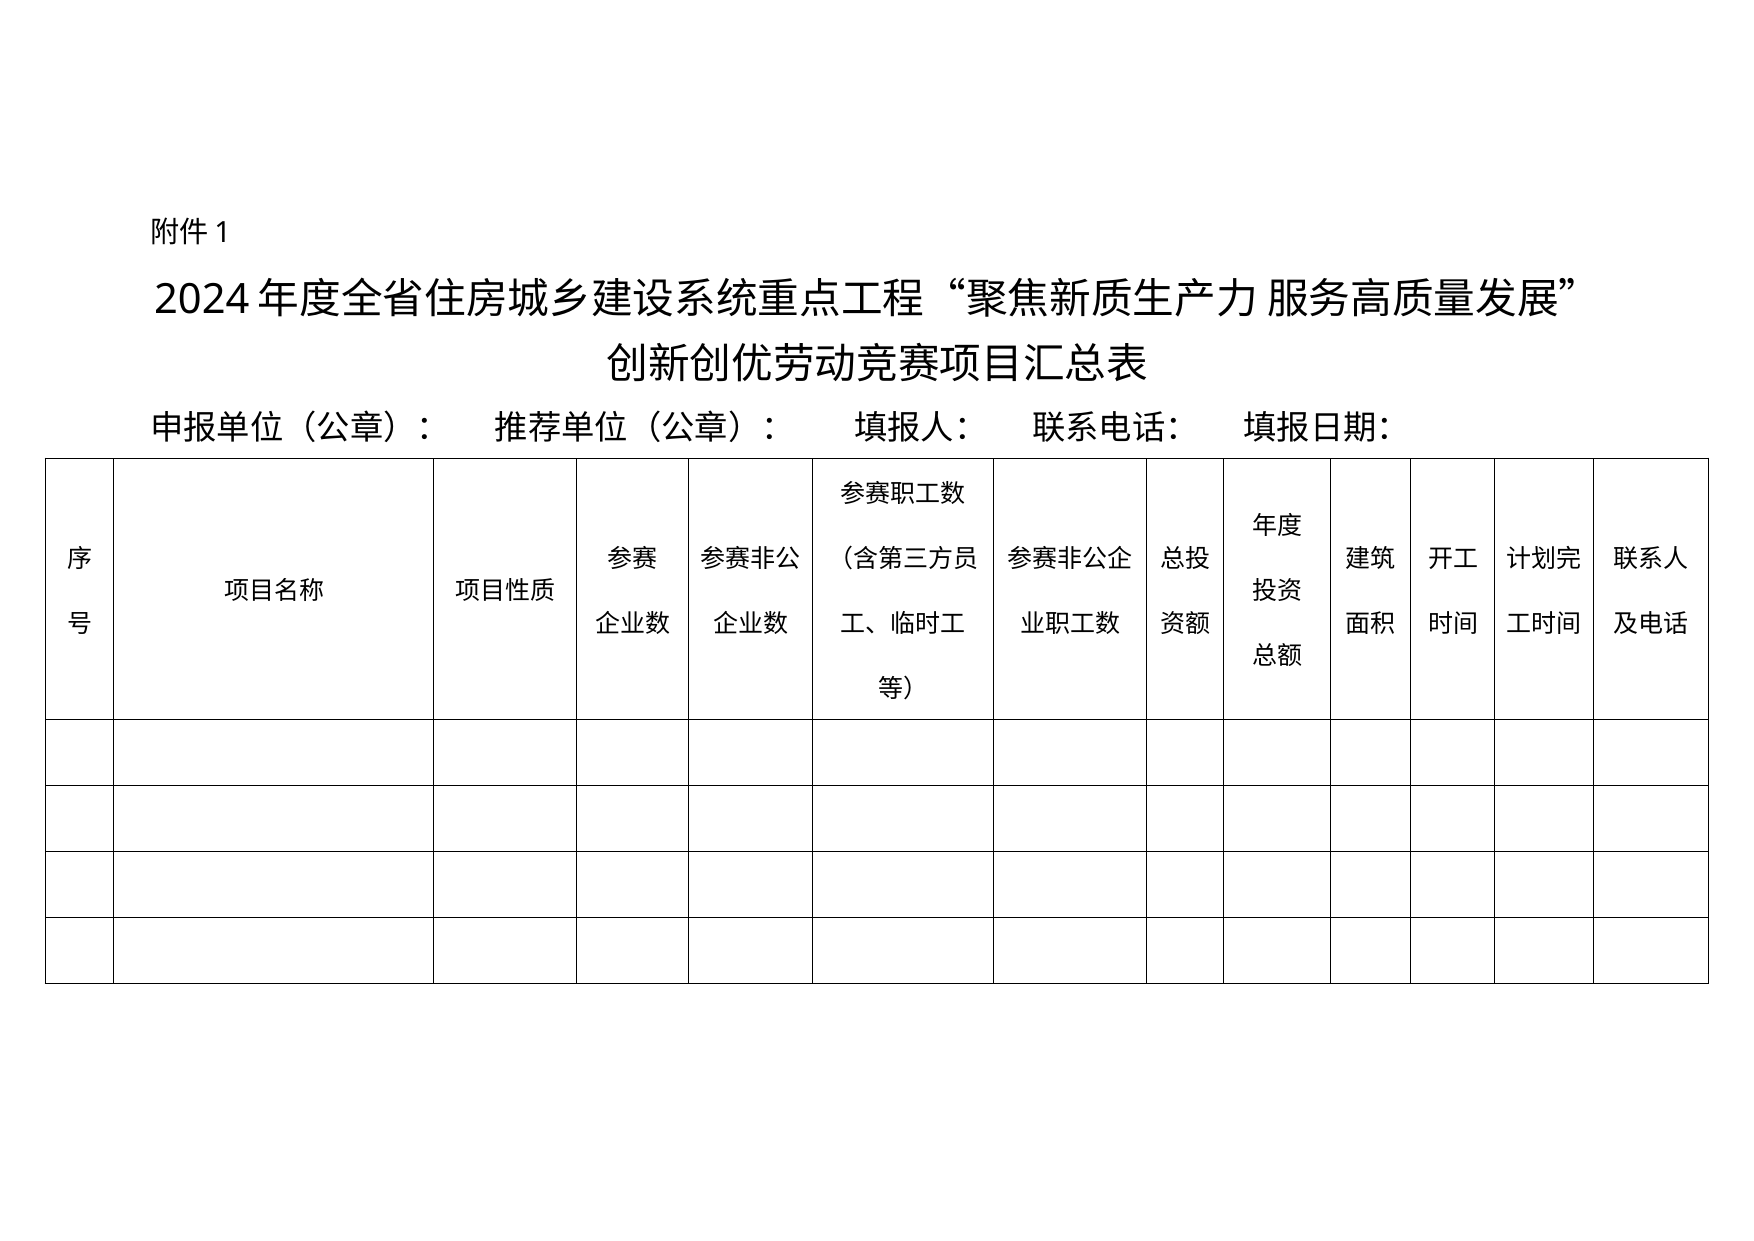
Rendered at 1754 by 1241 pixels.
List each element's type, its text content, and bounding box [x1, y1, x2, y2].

table_cell [1331, 786, 1410, 851]
table_cell [1495, 720, 1593, 785]
table_cell [577, 786, 688, 851]
table_cell [689, 786, 812, 851]
table_cell [994, 786, 1146, 851]
table_cell [1594, 786, 1708, 851]
table_header 计划完 工时间 [1495, 459, 1593, 719]
table_cell [1411, 786, 1494, 851]
table_header 项目性质 [434, 459, 576, 719]
table_cell [114, 786, 433, 851]
table_cell [114, 852, 433, 917]
table_cell [1224, 852, 1330, 917]
table_cell [1594, 720, 1708, 785]
table_cell [46, 852, 113, 917]
table_cell [813, 918, 993, 983]
table_cell [577, 918, 688, 983]
table_cell [689, 720, 812, 785]
table_cell [1224, 720, 1330, 785]
table_cell [434, 786, 576, 851]
table_cell [994, 852, 1146, 917]
table_cell [434, 720, 576, 785]
table_cell [577, 852, 688, 917]
table_cell [994, 720, 1146, 785]
table_cell [1495, 918, 1593, 983]
table_cell [1495, 852, 1593, 917]
table_cell [1594, 852, 1708, 917]
table_cell [46, 786, 113, 851]
table_cell [1224, 786, 1330, 851]
table_header 总投 资额 [1147, 459, 1223, 719]
table_cell [813, 852, 993, 917]
table_cell [813, 786, 993, 851]
table_cell [1147, 720, 1223, 785]
text 申报单位（公章）： 推荐单位（公章）： 填报人： 联系电话： 填报日期： [150, 393, 1604, 458]
table_header 开工时间 [1411, 459, 1494, 719]
table_header 参赛职工数（含第三方员工、临时工等） [813, 459, 993, 719]
table_cell [114, 918, 433, 983]
table_cell [689, 918, 812, 983]
table_cell [1224, 918, 1330, 983]
table_cell [1331, 720, 1410, 785]
table_header 联系人 及电话 [1594, 459, 1708, 719]
table_cell [46, 720, 113, 785]
table_header 建筑面积 [1331, 459, 1410, 719]
table_cell [1411, 852, 1494, 917]
table_cell [46, 918, 113, 983]
table_cell [1594, 918, 1708, 983]
table_cell [994, 918, 1146, 983]
table_header 序号 [46, 459, 113, 719]
table_cell [813, 720, 993, 785]
table_cell [1331, 918, 1410, 983]
table_cell [1147, 852, 1223, 917]
table_cell [1147, 786, 1223, 851]
table_cell [434, 852, 576, 917]
table_header 年度 投资 总额 [1224, 459, 1330, 719]
table_header 参赛非公企业数 [689, 459, 812, 719]
text 附件1 [150, 198, 1604, 263]
table_cell [1147, 918, 1223, 983]
table_cell [689, 852, 812, 917]
table_cell [1411, 720, 1494, 785]
table_cell [1495, 786, 1593, 851]
text 2024年度全省住房城乡建设系统重点工程“聚焦新质生产力 服务高质量发展”创新创优劳动竞赛项目汇总表 [150, 263, 1604, 393]
table_header 项目名称 [114, 459, 433, 719]
table_cell [1331, 852, 1410, 917]
table_cell [1411, 918, 1494, 983]
table_cell [577, 720, 688, 785]
table_header 参赛 企业数 [577, 459, 688, 719]
table_header 参赛非公企业职工数 [994, 459, 1146, 719]
table_cell [434, 918, 576, 983]
table_cell [114, 720, 433, 785]
